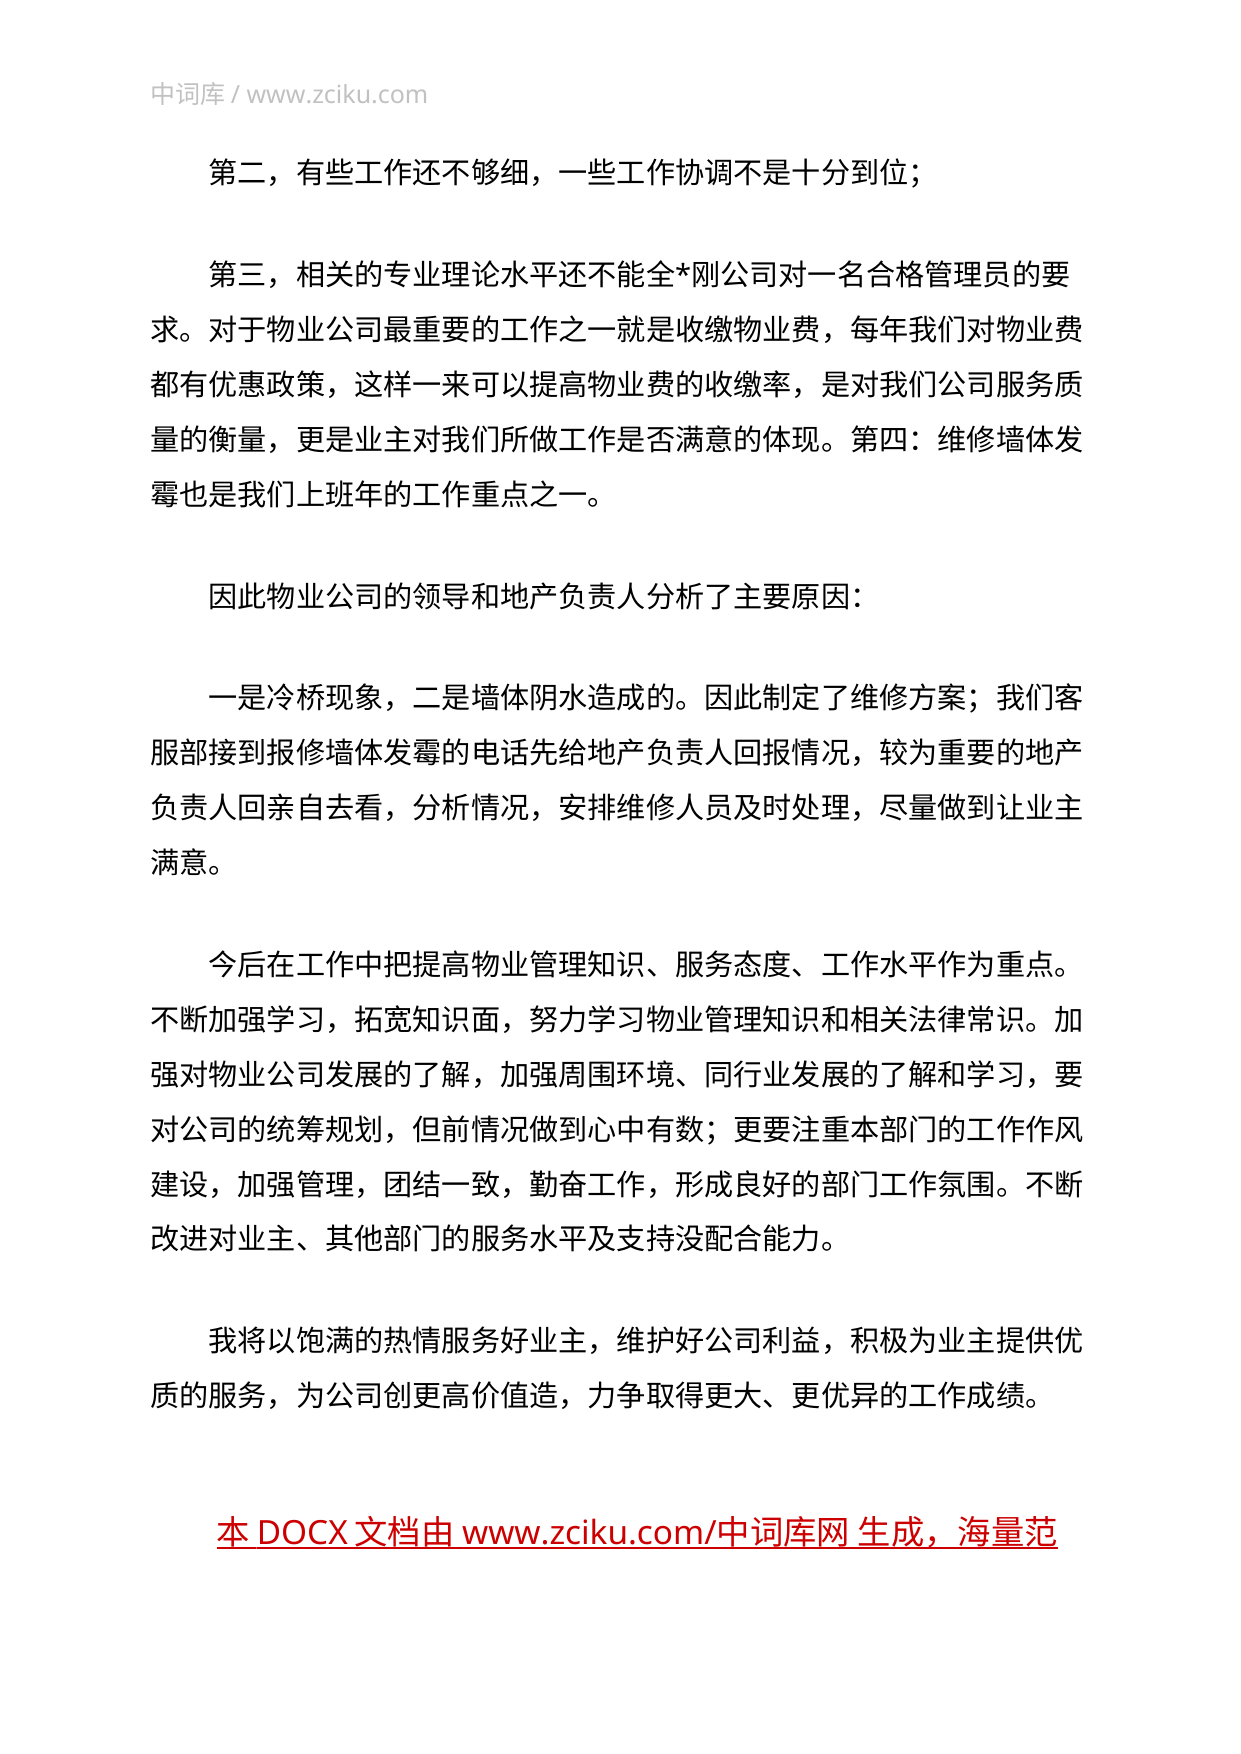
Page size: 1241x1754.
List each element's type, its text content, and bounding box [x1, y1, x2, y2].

text 我将以饱满的热情服务好业主，维护好公司利益，积极为业主提供优质的服务，为公司创更高价值造，力争取得更大、更优异的工作成绩。 [150, 1318, 1090, 1415]
text 第三，相关的专业理论水平还不能全*刚公司对一名合格管理员的要求。对于物业公司最重要的工作之一就是收缴物业费，每年我们对物业费都有优惠政策，这样一来可以提高物业费的收缴率，是对我们公司服务质量的衡量，更是业主对我们所做工作是否满意的体现。第四：维修墙体发霉也是我们上班年的工作重点之一。 [150, 252, 1090, 514]
text 一是冷桥现象，二是墙体阴水造成的。因此制定了维修方案；我们客服部接到报修墙体发霉的电话先给地产负责人回报情况，较为重要的地产负责人回亲自去看，分析情况，安排维修人员及时处理，尽量做到让业主满意。 [150, 675, 1090, 882]
text 因此物业公司的领导和地产负责人分析了主要原因： [150, 573, 1090, 616]
text 今后在工作中把提高物业管理知识、服务态度、工作水平作为重点。不断加强学习，拓宽知识面，努力学习物业管理知识和相关法律常识。加强对物业公司发展的了解，加强周围环境、同行业发展的了解和学习，要对公司的统筹规划，但前情况做到心中有数；更要注重本部门的工作作风建设，加强管理，团结一致，勤奋工作，形成良好的部门工作氛围。不断改进对业主、其他部门的服务水平及支持没配合能力。 [150, 941, 1090, 1258]
text 第二，有些工作还不够细，一些工作协调不是十分到位； [150, 150, 1090, 192]
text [150, 1506, 1090, 1554]
